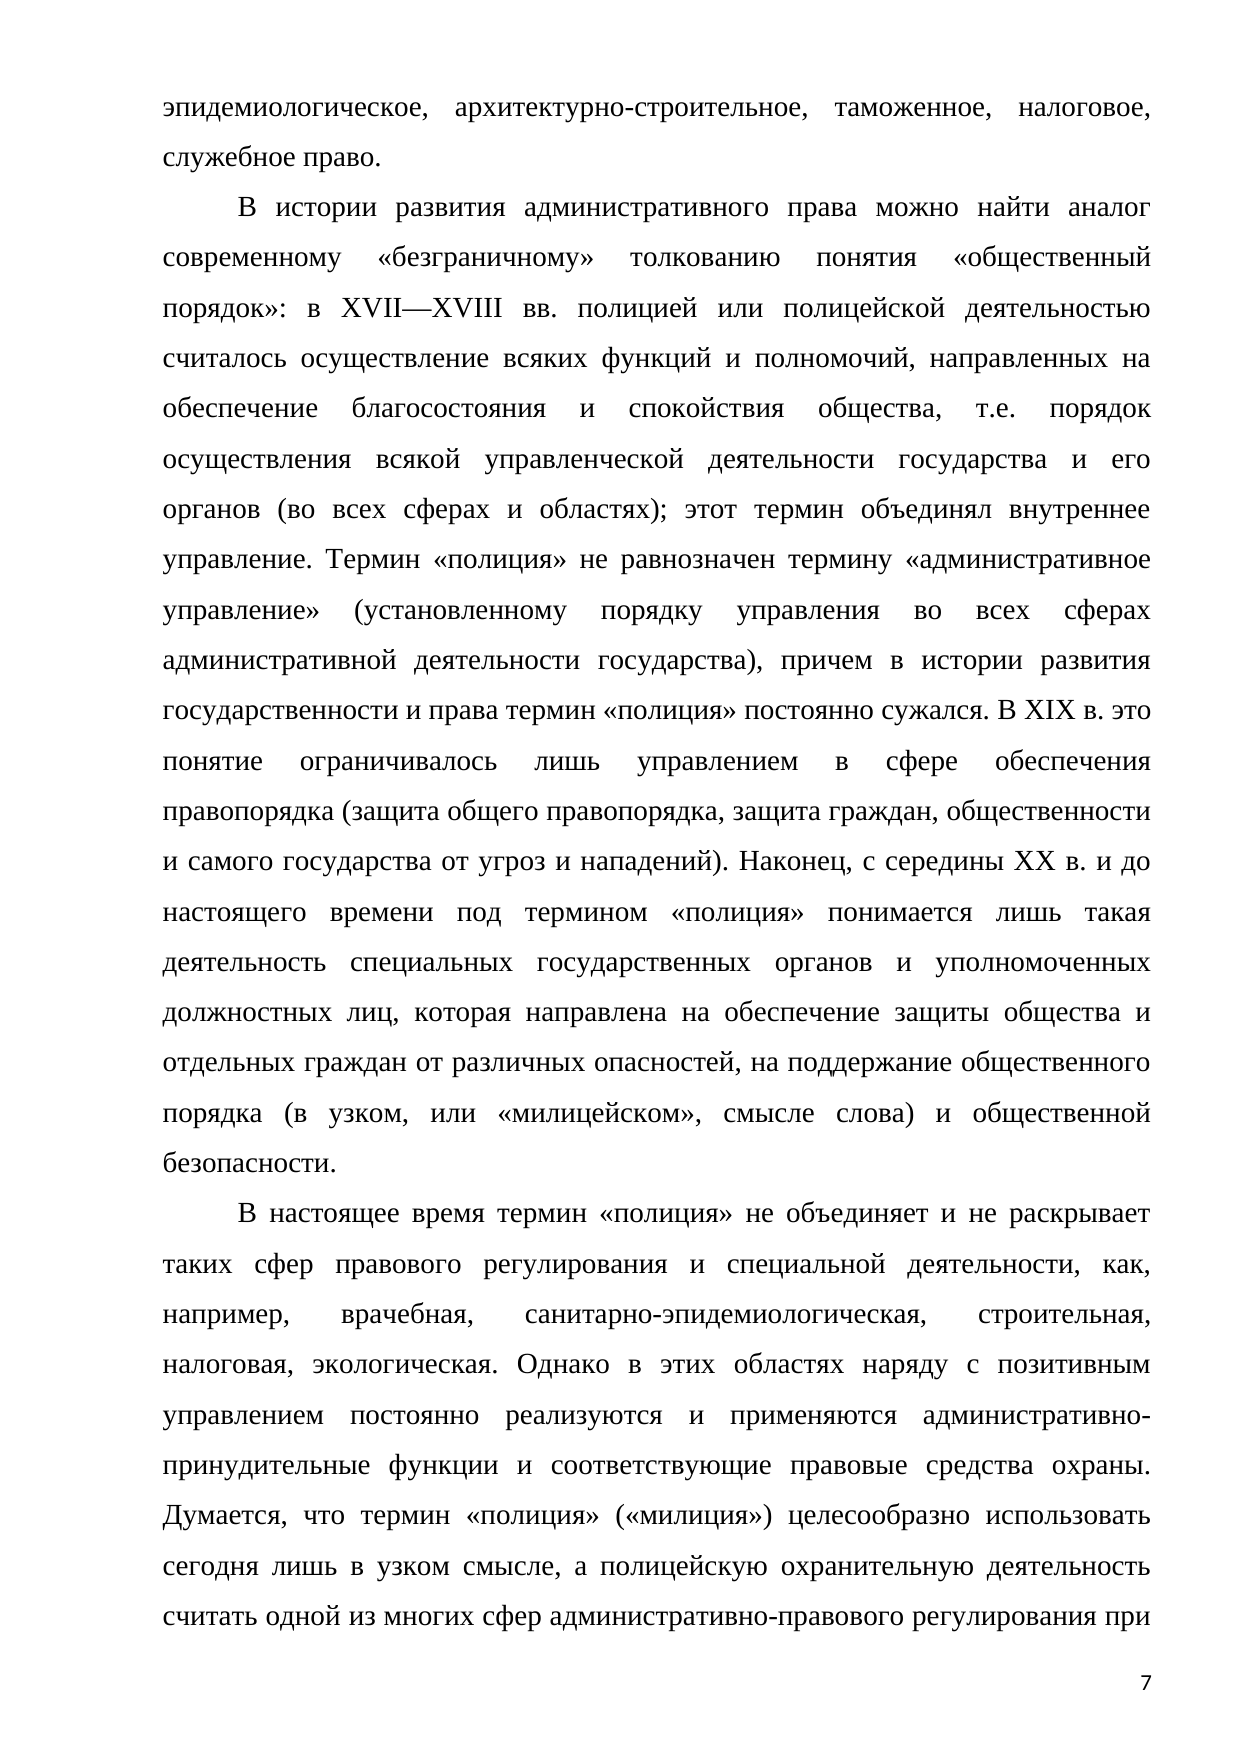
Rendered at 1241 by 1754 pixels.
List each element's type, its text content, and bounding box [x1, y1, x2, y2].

text В истории развития административного права можно найти аналог современному «безграничному» толкованию понятия «общественный порядок»: в XVII—XVIII вв. полицией или полицейской деятельностью считалось осуществление всяких функций и полномочий, направленных на обеспечение благосостояния и спокойствия общества, т.е. порядок осуществления всякой управленческой деятельности государства и его органов (во всех сферах и областях); этот термин объединял внутреннее управление. Термин «полиция» не равнозначен термину «административное управление» (установленному порядку управления во всех сферах административной деятельности государства), причем в истории развития государственности и права термин «полиция» постоянно сужался. В XIX в. это понятие ограничивалось лишь управлением в сфере обеспечения правопорядка (защита общего правопорядка, защита граждан, общественности и самого государства от угроз и нападений). Наконец, с середины XX в. и до настоящего времени под термином «полиция» понимается лишь такая деятельность специальных государственных органов и уполномоченных должностных лиц, которая направлена на обеспечение защиты общества и отдельных граждан от различных опасностей, на поддержание общественного порядка (в узком, или «милицейском», смысле слова) и общественной безопасности. [162, 189, 1152, 1179]
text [162, 89, 1152, 172]
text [162, 1196, 1152, 1632]
